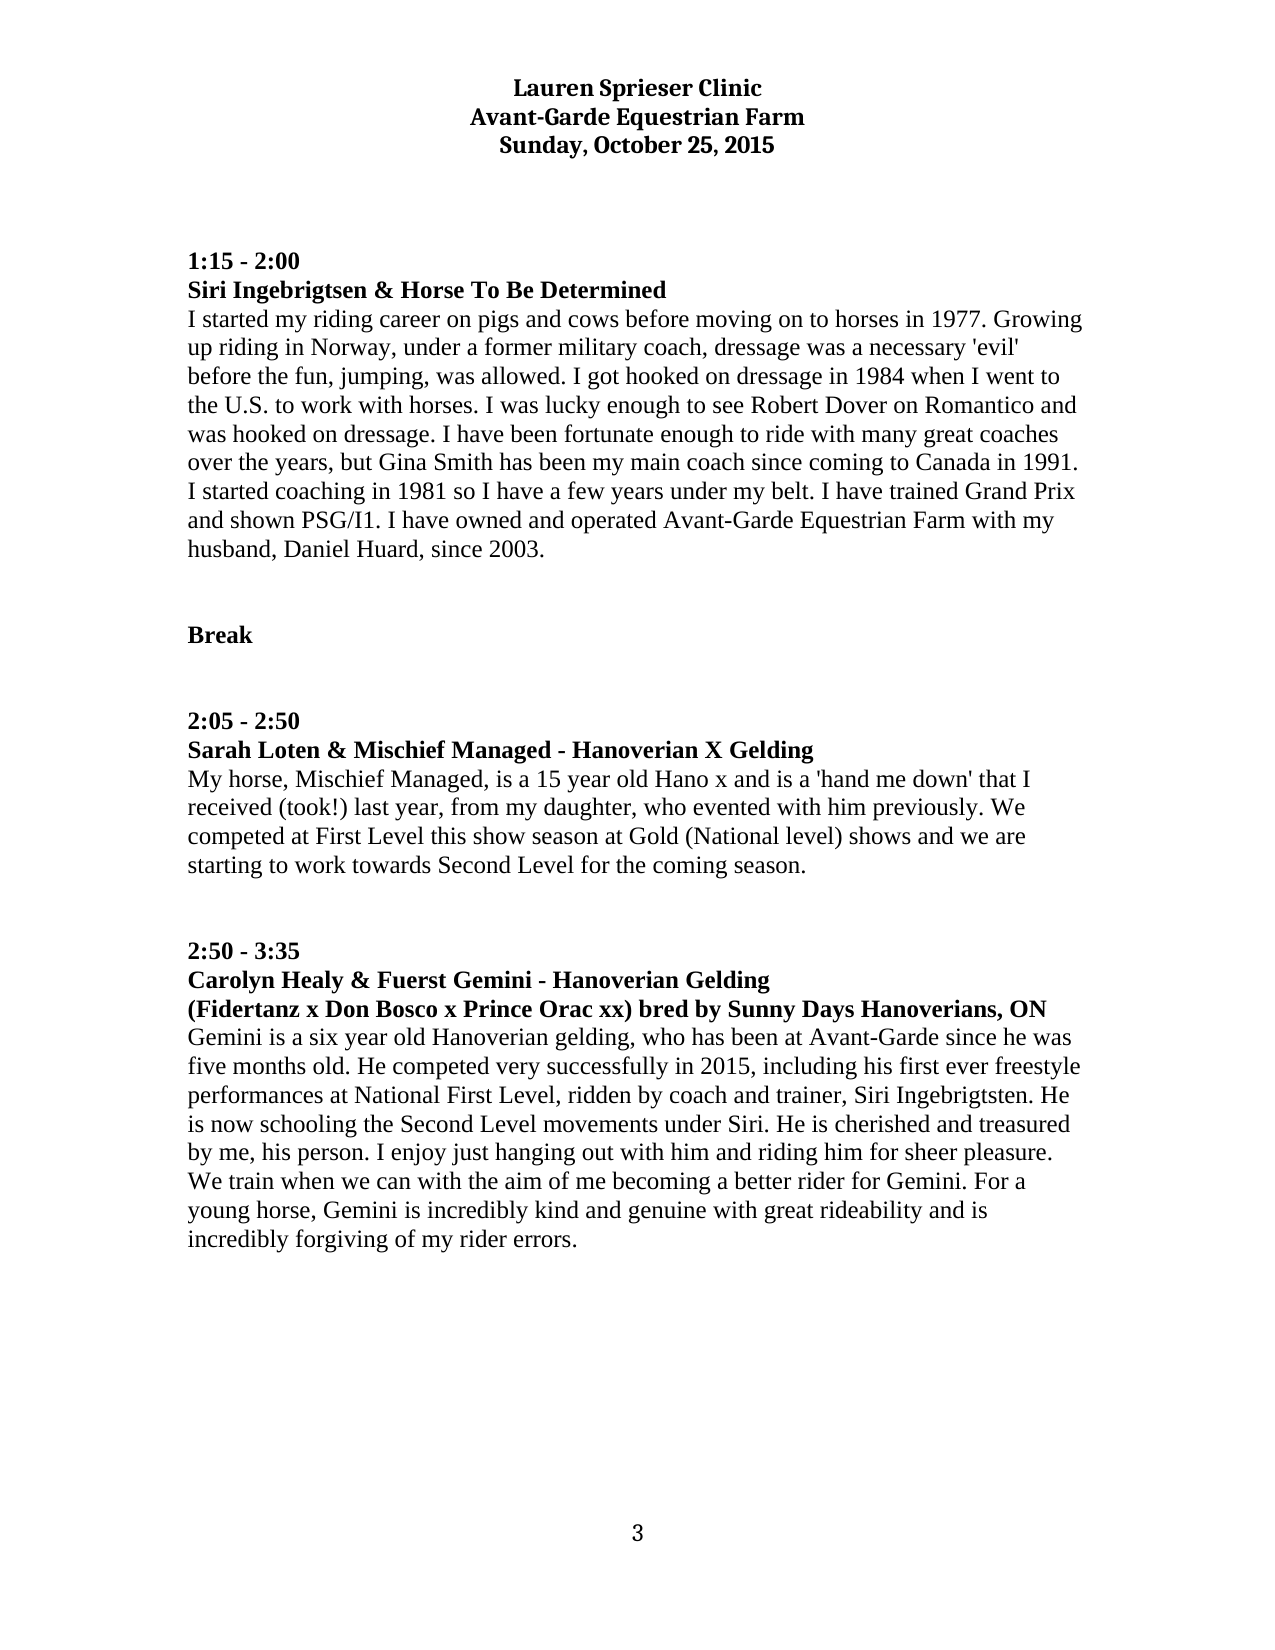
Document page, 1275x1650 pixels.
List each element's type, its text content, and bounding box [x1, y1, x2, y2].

text I started my riding career on pigs and cows before moving on to horses in 1977. Growing up riding in Norway, under a former military coach, dressage was a necessary 'evil' before the fun, jumping, was allowed. I got hooked on dressage in 1984 when I went to the U.S. to work with horses. I was lucky enough to see Robert Dover on Romantico and was hooked on dressage. I have been fortunate enough to ride with many great coaches over the years, but Gina Smith has been my main coach since coming to Canada in 1991. I started coaching in 1981 so I have a few years under my belt. I have trained Grand Prix and shown PSG/I1. I have owned and operated Avant-Garde Equestrian Farm with my husband, Daniel Huard, since 2003. [187, 304, 1087, 562]
text 2:50 - 3:35 [187, 936, 1087, 965]
text 1:15 - 2:00 [187, 246, 1087, 275]
text My horse, Mischief Managed, is a 15 year old Hano x and is a 'hand me down' that I received (took!) last year, from my daughter, who evented with him previously. We competed at First Level this show season at Gold (National level) shows and we are starting to work towards Second Level for the coming season. [187, 764, 1087, 879]
text Siri Ingebrigtsen & Horse To Be Determined [187, 275, 1087, 304]
text (Fidertanz x Don Bosco x Prince Orac xx) bred by Sunny Days Hanoverians, ON [187, 994, 1087, 1022]
text Carolyn Healy & Fuerst Gemini - Hanoverian Gelding [187, 965, 1087, 994]
text Gemini is a six year old Hanoverian gelding, who has been at Avant-Garde since he was five months old. He competed very successfully in 2015, including his first ever freestyle performances at National First Level, ridden by coach and trainer, Siri Ingebrigtsten. He is now schooling the Second Level movements under Siri. He is cherished and treasured by me, his person. I enjoy just hanging out with him and riding him for sheer pleasure. We train when we can with the aim of me becoming a better rider for Gemini. For a young horse, Gemini is incredibly kind and genuine with great rideability and is incredibly forgiving of my rider errors. [187, 1022, 1087, 1252]
text 2:05 - 2:50 [187, 706, 1087, 735]
text Sarah Loten & Mischief Managed - Hanoverian X Gelding [187, 735, 1087, 764]
text Break [187, 620, 1087, 649]
